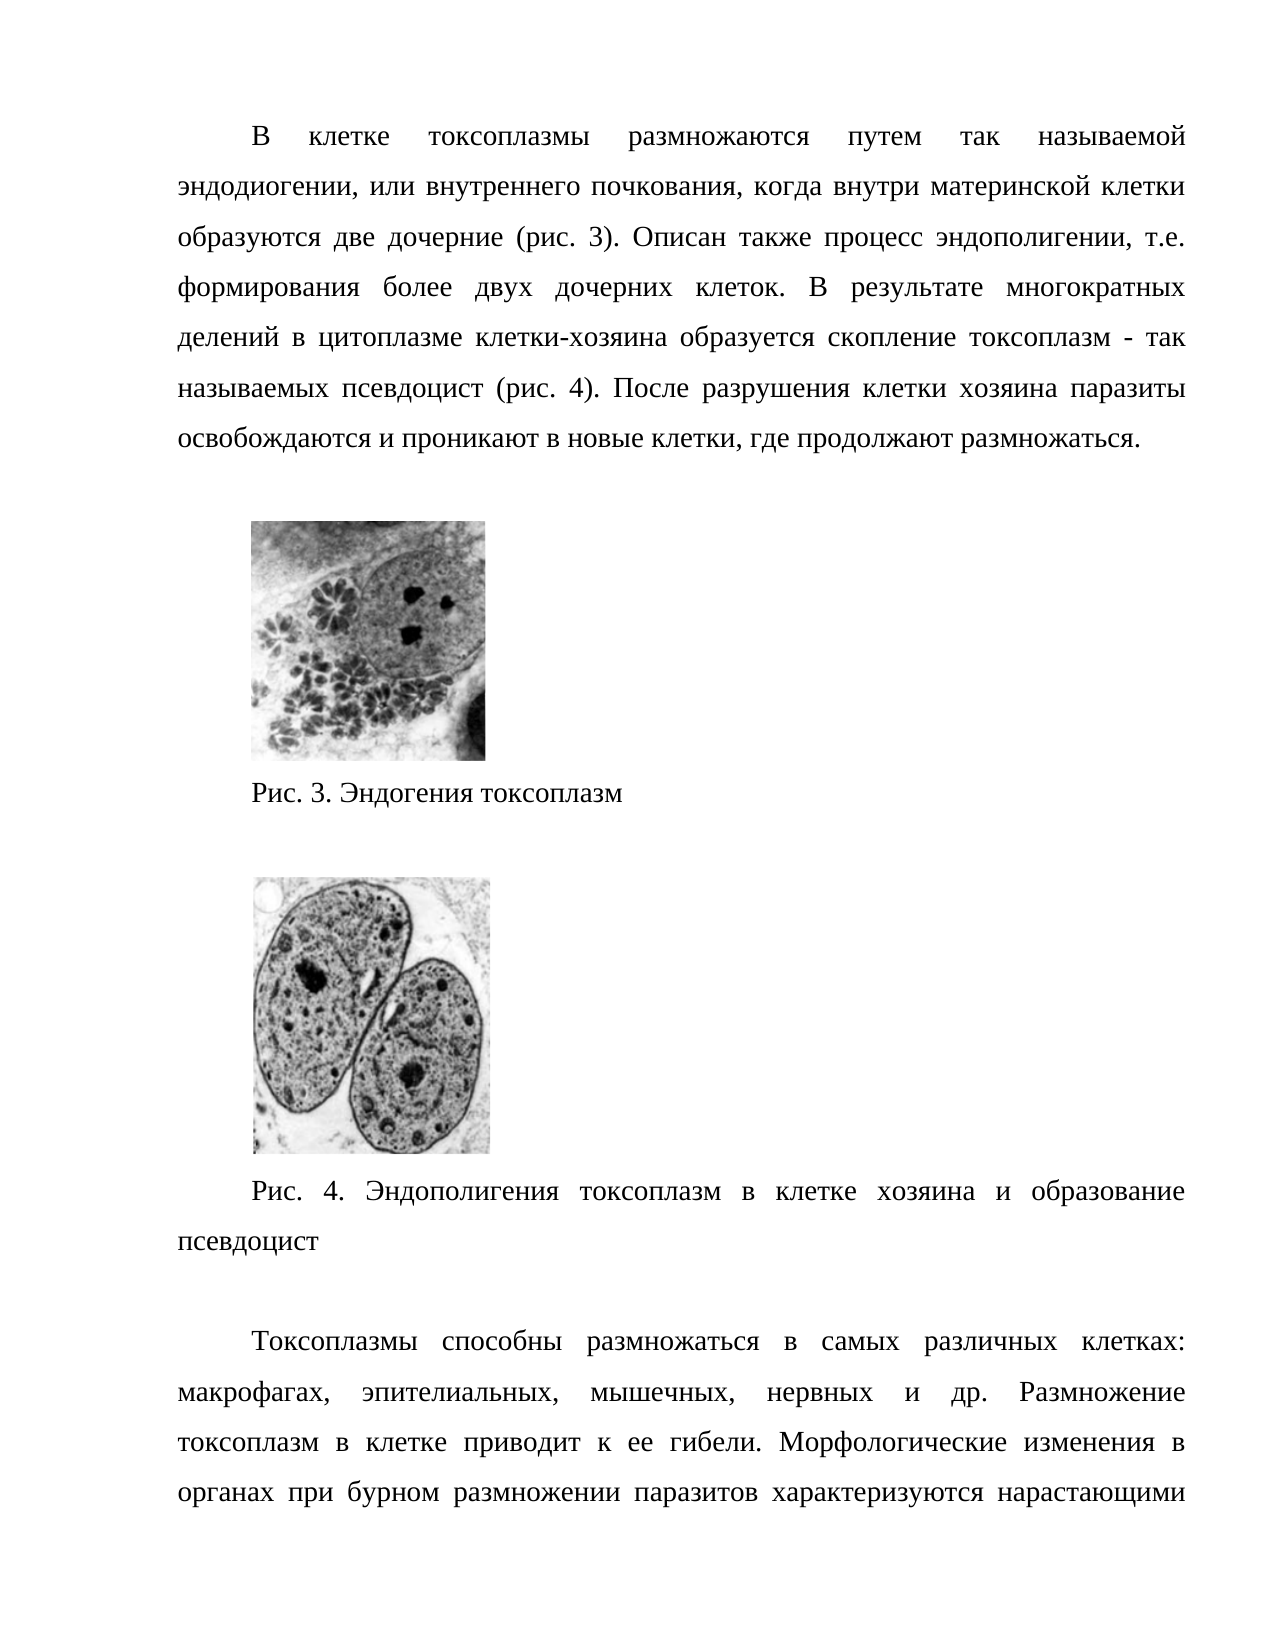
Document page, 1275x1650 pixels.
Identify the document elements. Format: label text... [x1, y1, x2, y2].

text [177, 1323, 1186, 1508]
text Рис. 3. Эндогения токсоплазм [177, 775, 1186, 809]
text В клетке токсоплазмы размножаются путем так называемой эндодиогении, или внутреннего почкования, когда внутри материнской клетки образуются две дочерние (рис. 3). Описан также процесс эндополигении, т.е. формирования более двух дочерних клеток. В результате многократных делений в цитоплазме клетки-хозяина образуется скопление токсоплазм - так называемых псевдоцист (рис. 4). После разрушения клетки хозяина паразиты освобождаются и проникают в новые клетки, где продолжают размножаться. [177, 118, 1186, 453]
text Рис. 4. Эндополигения токсоплазм в клетке хозяина и образование псевдоцист [177, 1173, 1186, 1256]
